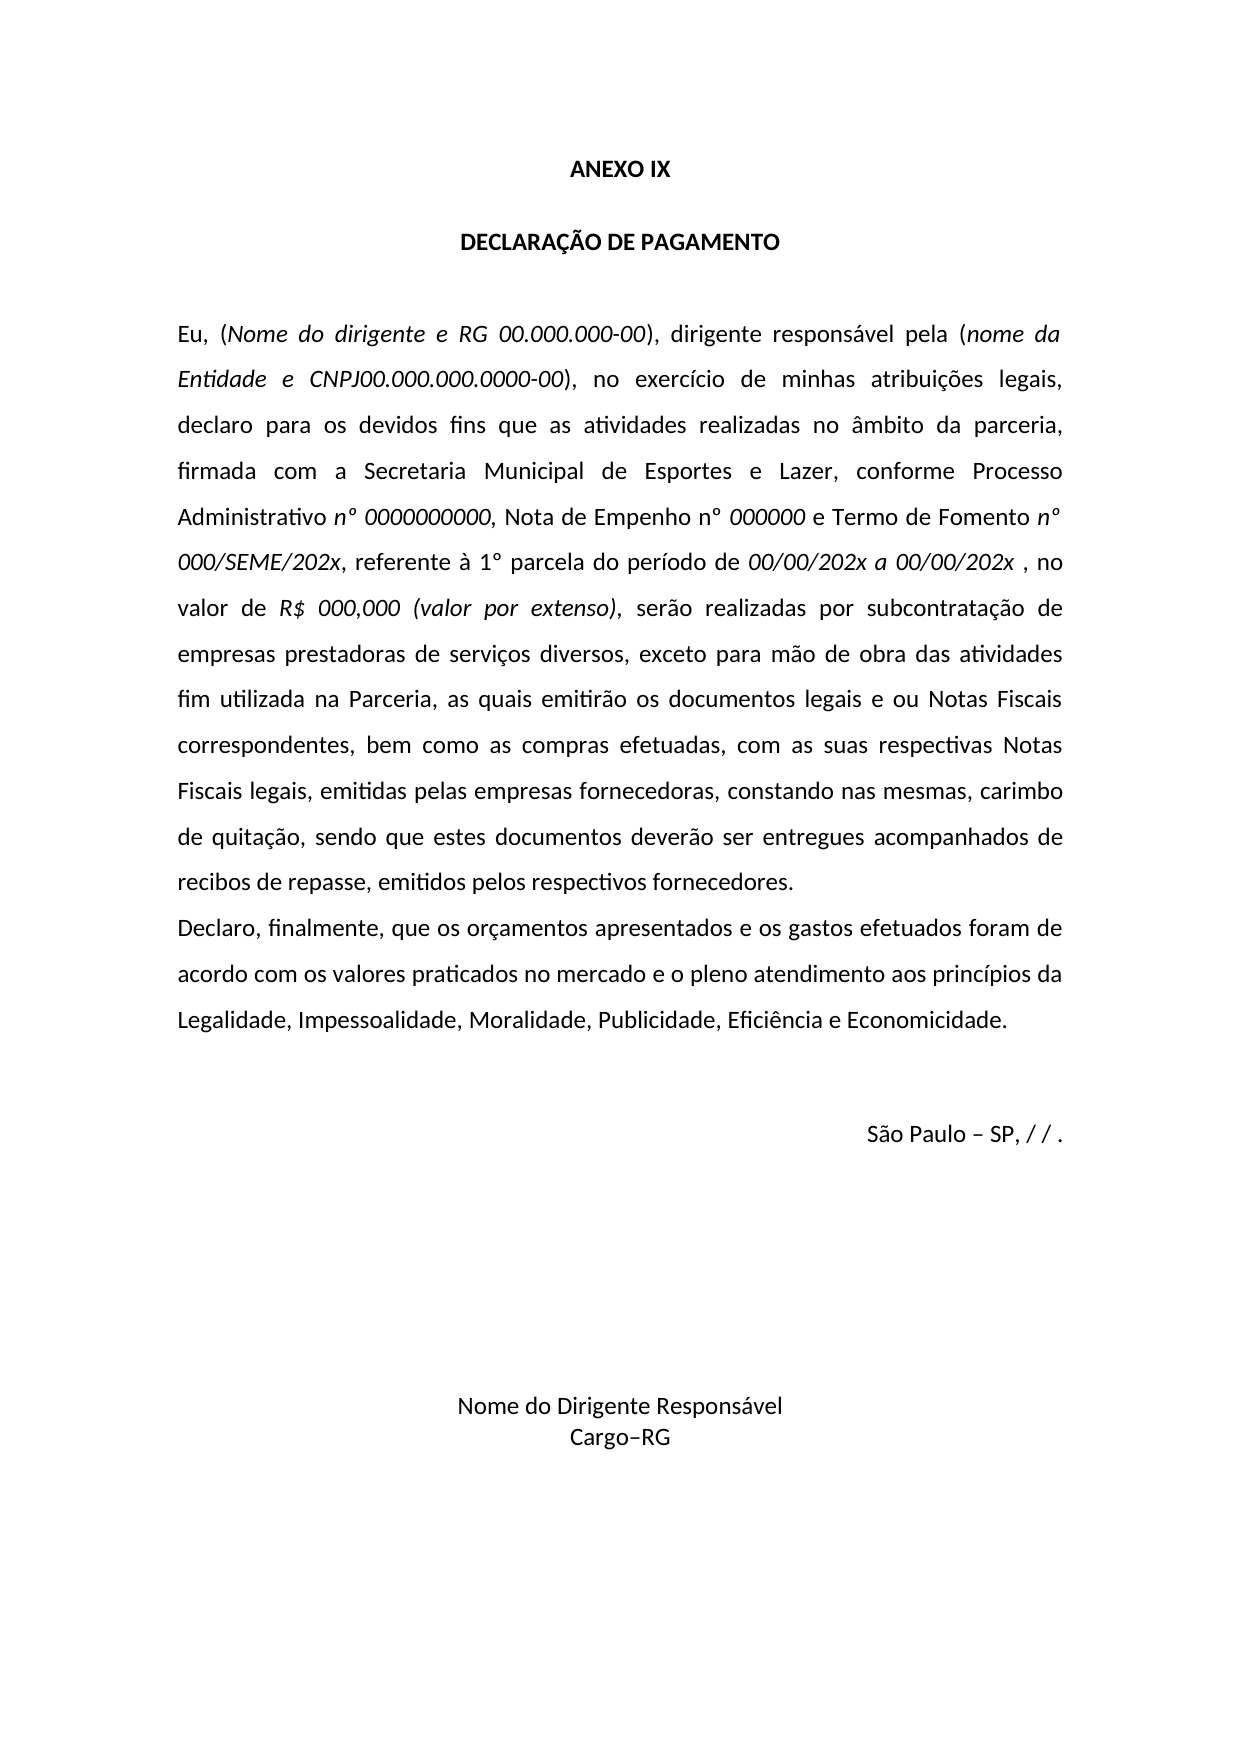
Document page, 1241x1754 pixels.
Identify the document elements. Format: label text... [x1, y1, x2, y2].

text Declaro, finalmente, que os orçamentos apresentados e os gastos efetuados foram de acordo com os valores praticados no mercado e o pleno atendimento aos princípios da Legalidade, Impessoalidade, Moralidade, Publicidade, Eficiência e Economicidade. [177, 912, 1063, 1034]
text Eu, (Nome do dirigente e RG 00.000.000-00), dirigente responsável pela (nome da Entidade e CNPJ00.000.000.0000-00), no exercício de minhas atribuições legais, declaro para os devidos fins que as atividades realizadas no âmbito da parceria, firmada com a Secretaria Municipal de Esportes e Lazer, conforme Processo Administrativo nº 0000000000, Nota de Empenho nº 000000 e Termo de Fomento nº 000/SEME/202x, referente à 1º parcela do período de 00/00/202x a 00/00/202x , no valor de R$ 000,000 (valor por extenso), serão realizadas por subcontratação de empresas prestadoras de serviços diversos, exceto para mão de obra das atividades fim utilizada na Parceria, as quais emitirão os documentos legais e ou Notas Fiscais correspondentes, bem como as compras efetuadas, com as suas respectivas Notas Fiscais legais, emitidas pelas empresas fornecedoras, constando nas mesmas, carimbo de quitação, sendo que estes documentos deverão ser entregues acompanhados de recibos de repasse, emitidos pelos respectivos fornecedores. [177, 318, 1063, 897]
text Nome do Dirigente Responsável [177, 1390, 1063, 1421]
text Cargo–RG [177, 1421, 1063, 1451]
subtitle DECLARAÇÃO DE PAGAMENTO [177, 226, 1063, 257]
text São Paulo – SP, / / . [177, 1118, 1063, 1148]
subtitle ANEXO IX [177, 153, 1063, 184]
